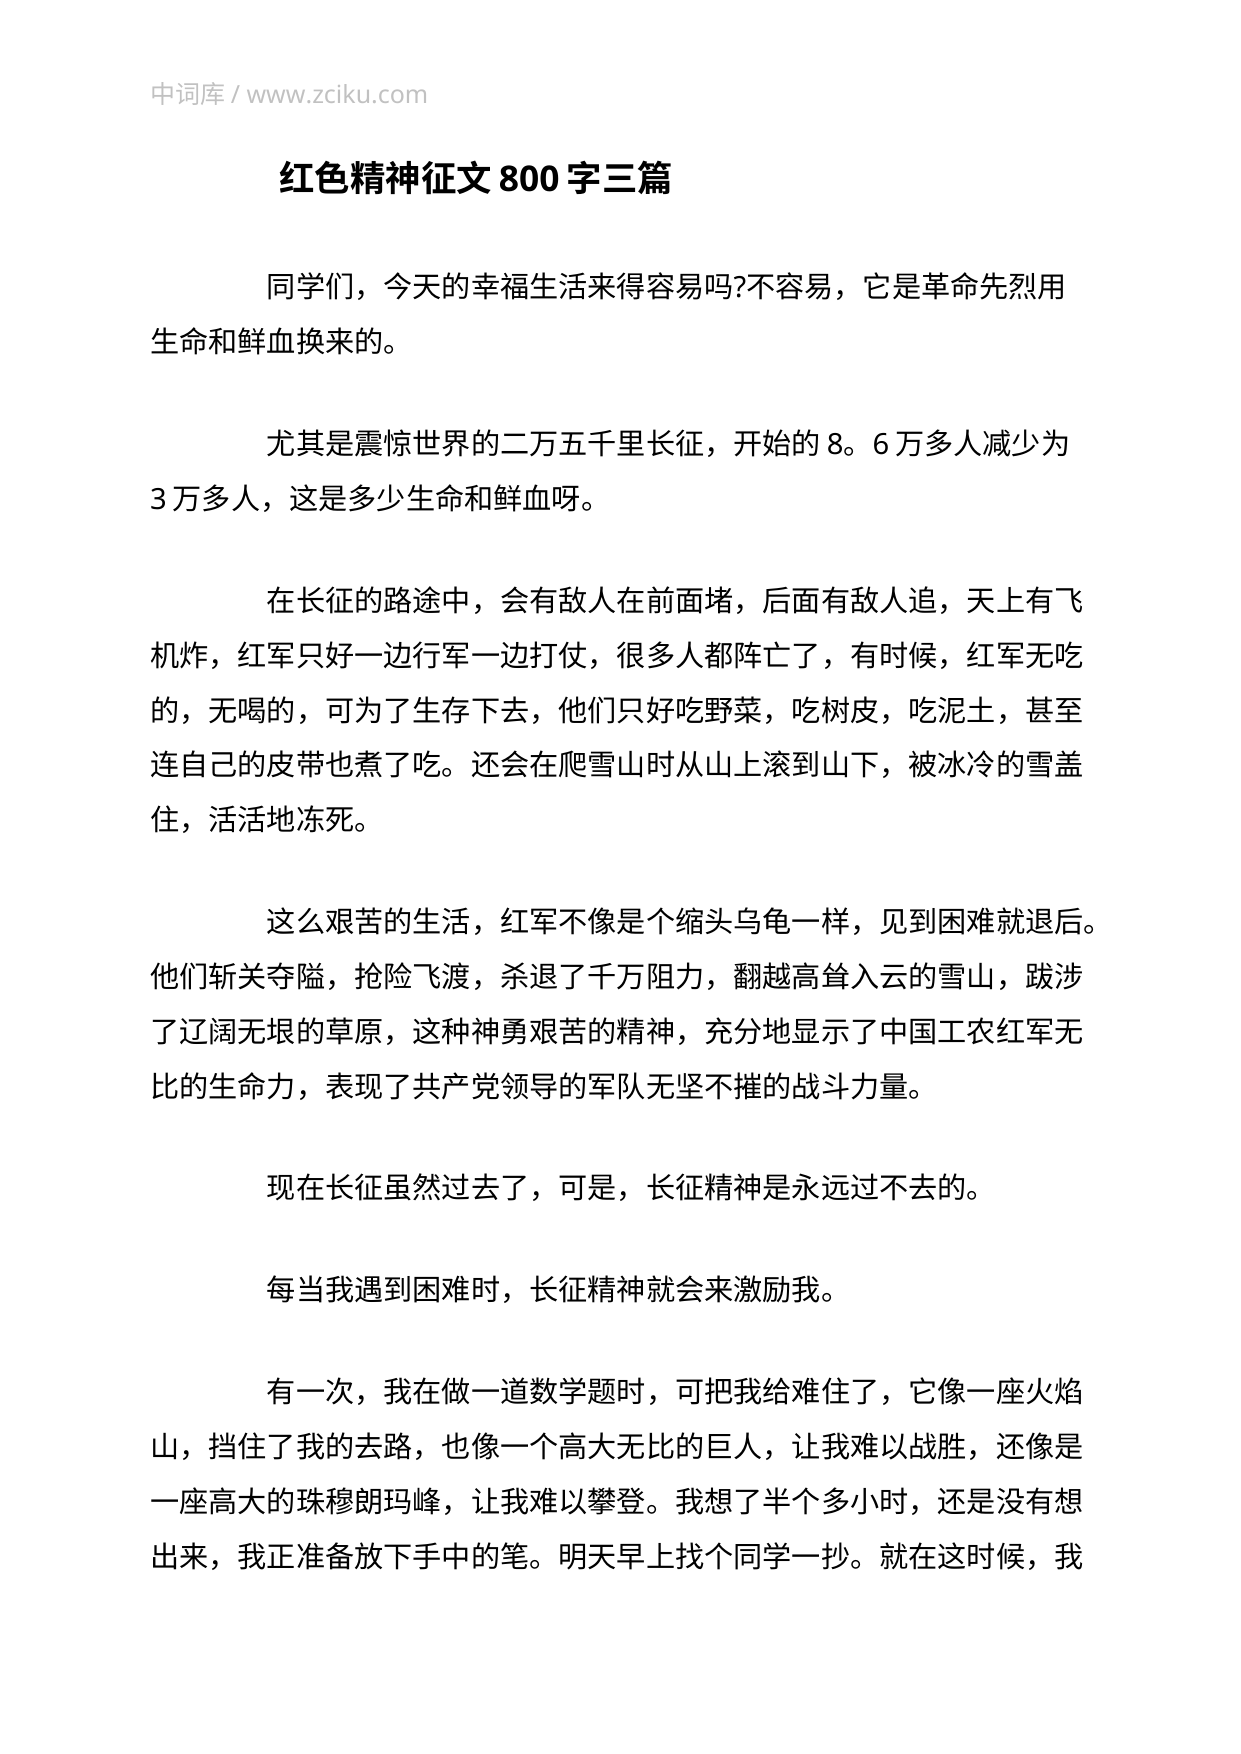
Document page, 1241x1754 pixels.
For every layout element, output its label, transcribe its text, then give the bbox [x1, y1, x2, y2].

text 每当我遇到困难时，长征精神就会来激励我。 [150, 1267, 1090, 1309]
text 这么艰苦的生活，红军不像是个缩头乌龟一样，见到困难就退后。他们斩关夺隘，抢险飞渡，杀退了千万阻力，翻越高耸入云的雪山，跋涉了辽阔无垠的草原，这种神勇艰苦的精神，充分地显示了中国工农红军无比的生命力，表现了共产党领导的军队无坚不摧的战斗力量。 [150, 899, 1090, 1106]
text 同学们，今天的幸福生活来得容易吗?不容易，它是革命先烈用生命和鲜血换来的。 [150, 263, 1090, 361]
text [150, 1369, 1090, 1576]
text 现在长征虽然过去了，可是，长征精神是永远过不去的。 [150, 1165, 1090, 1207]
text 红色精神征文800字三篇 [150, 150, 1090, 201]
text 尤其是震惊世界的二万五千里长征，开始的8。6万多人减少为3万多人，这是多少生命和鲜血呀。 [150, 420, 1090, 518]
text 在长征的路途中，会有敌人在前面堵，后面有敌人追，天上有飞机炸，红军只好一边行军一边打仗，很多人都阵亡了，有时候，红军无吃的，无喝的，可为了生存下去，他们只好吃野菜，吃树皮，吃泥土，甚至连自己的皮带也煮了吃。还会在爬雪山时从山上滚到山下，被冰冷的雪盖住，活活地冻死。 [150, 577, 1090, 839]
